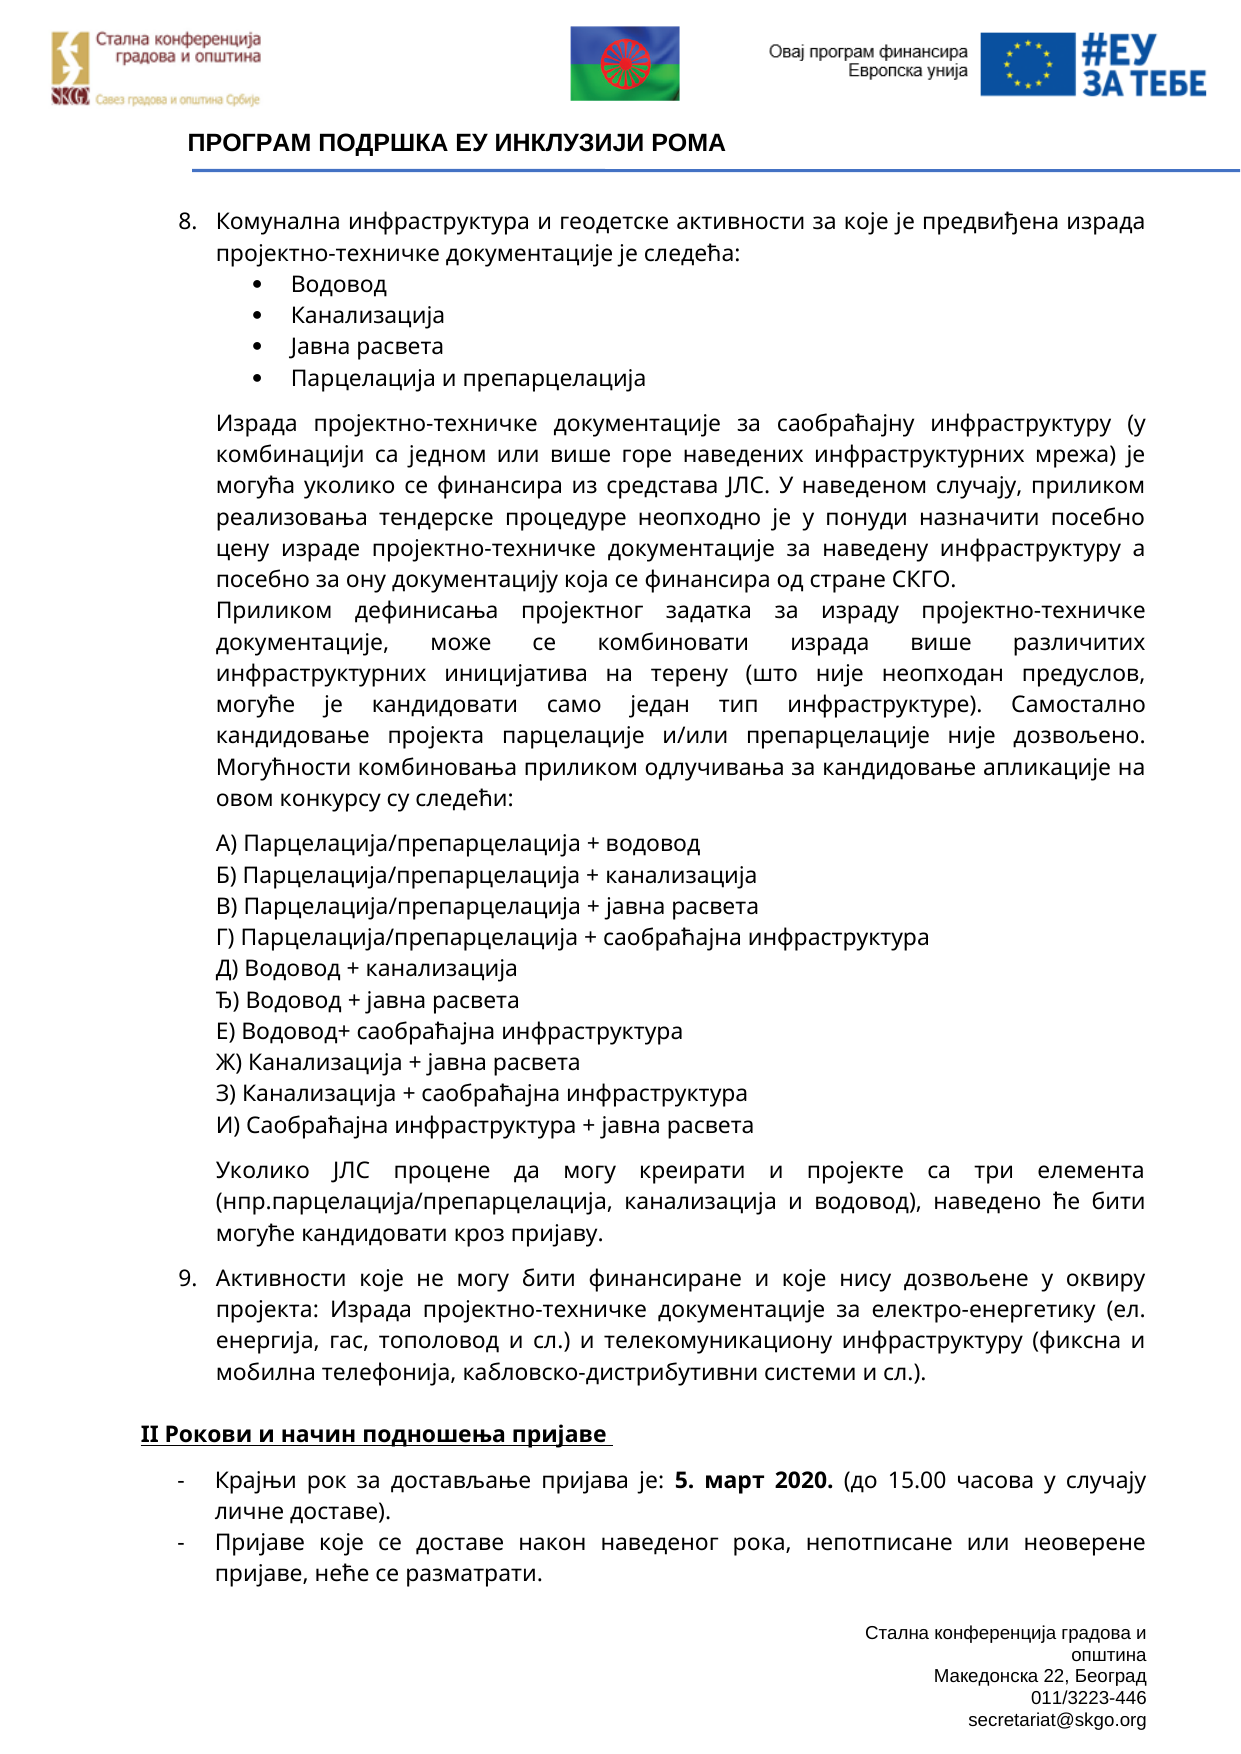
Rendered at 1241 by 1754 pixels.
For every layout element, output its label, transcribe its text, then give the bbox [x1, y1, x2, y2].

list Крајњи рок за достављање пријава је: 5. март 2020. (до 15.00 часова у случају личне доставе). [177, 1464, 1146, 1526]
list И) Саобраћајна инфраструктура + јавна расвета [216, 1109, 1146, 1140]
list З) Канализација + саобраћајна инфраструктура [216, 1077, 1146, 1109]
list Д) Водовод + канализација [216, 952, 1146, 984]
picture [761, 21, 1219, 101]
list Израда пројектно-техничке документације за саобраћајну инфраструктуру (у комбинацији са једном или више горе наведених инфраструктурних мрежа) је могућа уколико се финансира из средстава ЈЛС. У наведеном случају, приликом реализовања тендерске процедуре неопходно је у понуди назначити посебно цену израде пројектно-техничке документације за наведену инфраструктуру а посебно за ону документацију која се финансира од стране СКГО. [216, 407, 1146, 594]
list Ж) Канализација + јавна расвета [216, 1046, 1146, 1077]
list Приликом дефинисања пројектног задатка за израду пројектно-техничке документације, може се комбиновати израда више различитих инфраструктурних иницијатива на терену (што није неопходан предуслов, могуће је кандидовати само један тип инфраструктуре). Самостално кандидовање пројекта парцелације и/или препарцелације није дозвољено. Могућности комбиновања приликом одлучивања за кандидовање апликације на овом конкурсу су следећи: [216, 594, 1146, 813]
list В) Парцелација/препарцелација + јавна расвета [216, 890, 1146, 921]
list Г) Парцелација/препарцелација + саобраћајна инфраструктура [216, 921, 1146, 952]
picture [46, 27, 268, 111]
list Водовод [253, 268, 1146, 299]
list Ђ) Водовод + јавна расвета [216, 984, 1146, 1015]
list Комунална инфраструктура и геодетске активности за које је предвиђена израда пројектно-техничке документације је следећа: [178, 205, 1146, 268]
list Парцелација и препарцелација [253, 362, 1146, 393]
list Aктивности које не могу бити финансиране и које нису дозвољене у оквиру пројекта: Израда пројектно-техничке документације за електро-енергетику (ел. енергија, гас, тополовод и сл.) и телекомуникациону инфраструктуру (фиксна и мобилна телефонија, кабловско-дистрибутивни системи и сл.). [178, 1262, 1146, 1387]
picture [570, 26, 680, 101]
list Јавна расвета [253, 330, 1146, 362]
list Пријаве које се доставе након наведеног рока, непотписане или неоверене пријаве, неће се разматрати. [177, 1526, 1146, 1589]
list Канализација [253, 299, 1146, 330]
list Б) Парцелација/препарцелација + канализација [216, 859, 1146, 890]
list А) Парцелација/препарцелација + водовод [216, 827, 1146, 859]
list Уколико ЈЛС процене да могу креирати и пројекте са три елемента (нпр.парцелација/препарцелација, канализација и водовод), наведено ће бити могуће кандидовати кроз пријаву. [216, 1154, 1146, 1248]
list Е) Водовод+ саобраћајна инфраструктура [216, 1015, 1146, 1046]
text II Рокови и начин подношења пријаве [141, 1418, 1146, 1449]
